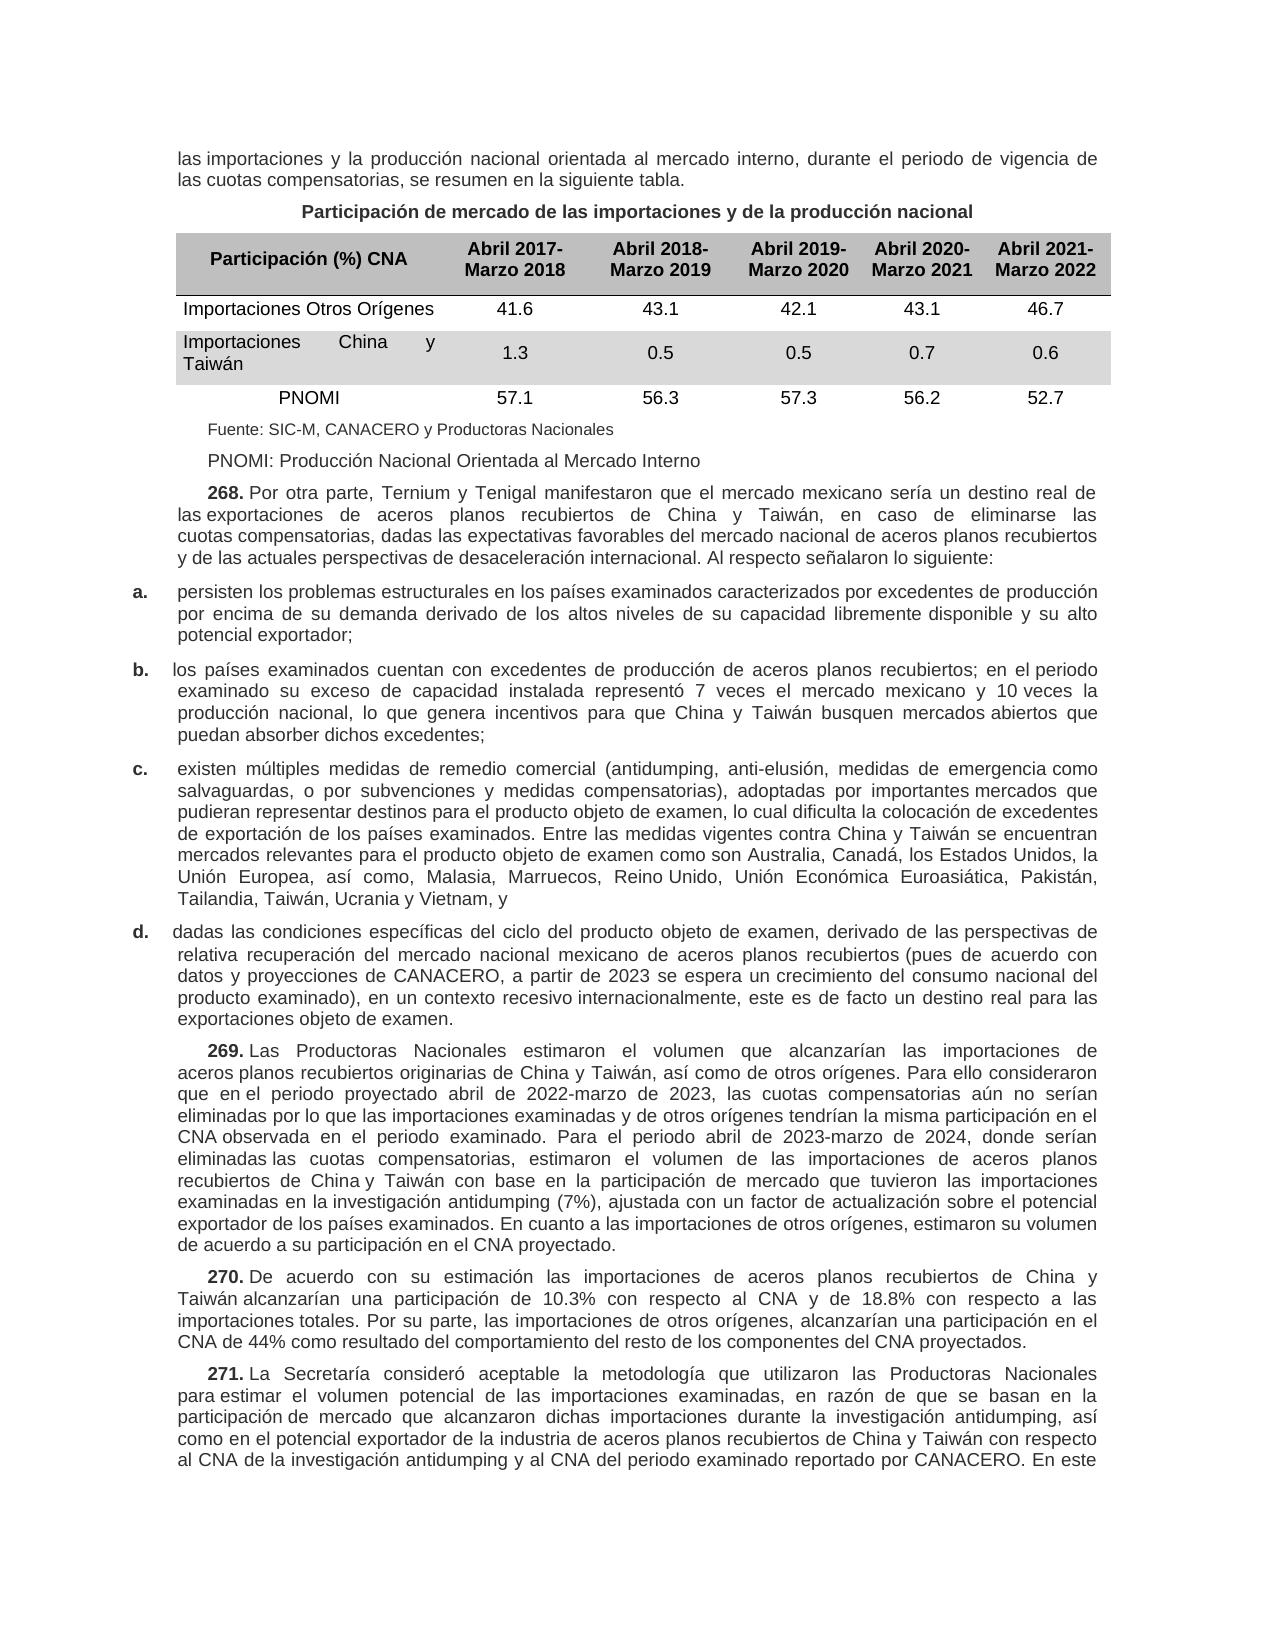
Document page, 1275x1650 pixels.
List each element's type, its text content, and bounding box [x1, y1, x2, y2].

table_header Abril 2020- Marzo 2021 [864, 233, 980, 295]
table_cell 43.1 [864, 296, 980, 331]
table_header Abril 2021- Marzo 2022 [980, 233, 1111, 295]
text Fuente: SIC-M, CANACERO y Productoras Nacionales [177, 420, 1098, 439]
table_header Abril 2019- Marzo 2020 [733, 233, 864, 295]
table_cell Importaciones China y Taiwán [176, 331, 442, 385]
text a. persisten los problemas estructurales en los países examinados caracterizados por excedentes de producción por encima de su demanda derivado de los altos niveles de su capacidad libremente disponible y su alto potencial exportador; [132, 579, 1098, 646]
table_cell 52.7 [980, 385, 1111, 420]
table_cell 0.6 [980, 331, 1111, 385]
table_cell 42.1 [733, 296, 864, 331]
table_cell 0.7 [864, 331, 980, 385]
text PNOMI: Producción Nacional Orientada al Mercado Interno [177, 450, 1098, 471]
table_cell 57.1 [442, 385, 588, 420]
table_cell 1.3 [442, 331, 588, 385]
text 268. Por otra parte, Ternium y Tenigal manifestaron que el mercado mexicano sería un destino real de las exportaciones de aceros planos recubiertos de China y Taiwán, en caso de eliminarse las cuotas compensatorias, dadas las expectativas favorables del mercado nacional de aceros planos recubiertos y de las actuales perspectivas de desaceleración internacional. Al respecto señalaron lo siguiente: [177, 482, 1098, 568]
text c. existen múltiples medidas de remedio comercial (antidumping, anti-elusión, medidas de emergencia como salvaguardas, o por subvenciones y medidas compensatorias), adoptadas por importantes mercados que pudieran representar destinos para el producto objeto de examen, lo cual dificulta la colocación de excedentes de exportación de los países examinados. Entre las medidas vigentes contra China y Taiwán se encuentran mercados relevantes para el producto objeto de examen como son Australia, Canadá, los Estados Unidos, la Unión Europea, así como, Malasia, Marruecos, Reino Unido, Unión Económica Euroasiática, Pakistán, Tailandia, Taiwán, Ucrania y Vietnam, y [132, 756, 1098, 909]
table_cell PNOMI [176, 385, 442, 420]
table_header Abril 2017- Marzo 2018 [442, 233, 588, 295]
table_header Participación (%) CNA [176, 233, 442, 295]
table_cell 56.2 [864, 385, 980, 420]
table_cell 46.7 [980, 296, 1111, 331]
table_cell Importaciones Otros Orígenes [176, 296, 442, 331]
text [177, 1363, 1098, 1471]
text b. los países examinados cuentan con excedentes de producción de aceros planos recubiertos; en el periodo examinado su exceso de capacidad instalada representó 7 veces el mercado mexicano y 10 veces la producción nacional, lo que genera incentivos para que China y Taiwán busquen mercados abiertos que puedan absorber dichos excedentes; [132, 656, 1098, 745]
table_cell 41.6 [442, 296, 588, 331]
table_cell 56.3 [588, 385, 733, 420]
text Participación de mercado de las importaciones y de la producción nacional [177, 201, 1098, 223]
table_cell 0.5 [588, 331, 733, 385]
table_cell 0.5 [733, 331, 864, 385]
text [177, 148, 1098, 191]
text 269. Las Productoras Nacionales estimaron el volumen que alcanzarían las importaciones de aceros planos recubiertos originarias de China y Taiwán, así como de otros orígenes. Para ello consideraron que en el periodo proyectado abril de 2022-marzo de 2023, las cuotas compensatorias aún no serían eliminadas por lo que las importaciones examinadas y de otros orígenes tendrían la misma participación en el CNA observada en el periodo examinado. Para el periodo abril de 2023-marzo de 2024, donde serían eliminadas las cuotas compensatorias, estimaron el volumen de las importaciones de aceros planos recubiertos de China y Taiwán con base en la participación de mercado que tuvieron las importaciones examinadas en la investigación antidumping (7%), ajustada con un factor de actualización sobre el potencial exportador de los países examinados. En cuanto a las importaciones de otros orígenes, estimaron su volumen de acuerdo a su participación en el CNA proyectado. [177, 1040, 1098, 1256]
table_cell 43.1 [588, 296, 733, 331]
table_cell 57.3 [733, 385, 864, 420]
table_header Abril 2018- Marzo 2019 [588, 233, 733, 295]
text 270. De acuerdo con su estimación las importaciones de aceros planos recubiertos de China y Taiwán alcanzarían una participación de 10.3% con respecto al CNA y de 18.8% con respecto a las importaciones totales. Por su parte, las importaciones de otros orígenes, alcanzarían una participación en el CNA de 44% como resultado del comportamiento del resto de los componentes del CNA proyectados. [177, 1266, 1098, 1352]
text d. dadas las condiciones específicas del ciclo del producto objeto de examen, derivado de las perspectivas de relativa recuperación del mercado nacional mexicano de aceros planos recubiertos (pues de acuerdo con datos y proyecciones de CANACERO, a partir de 2023 se espera un crecimiento del consumo nacional del producto examinado), en un contexto recesivo internacionalmente, este es de facto un destino real para las exportaciones objeto de examen. [132, 919, 1098, 1029]
